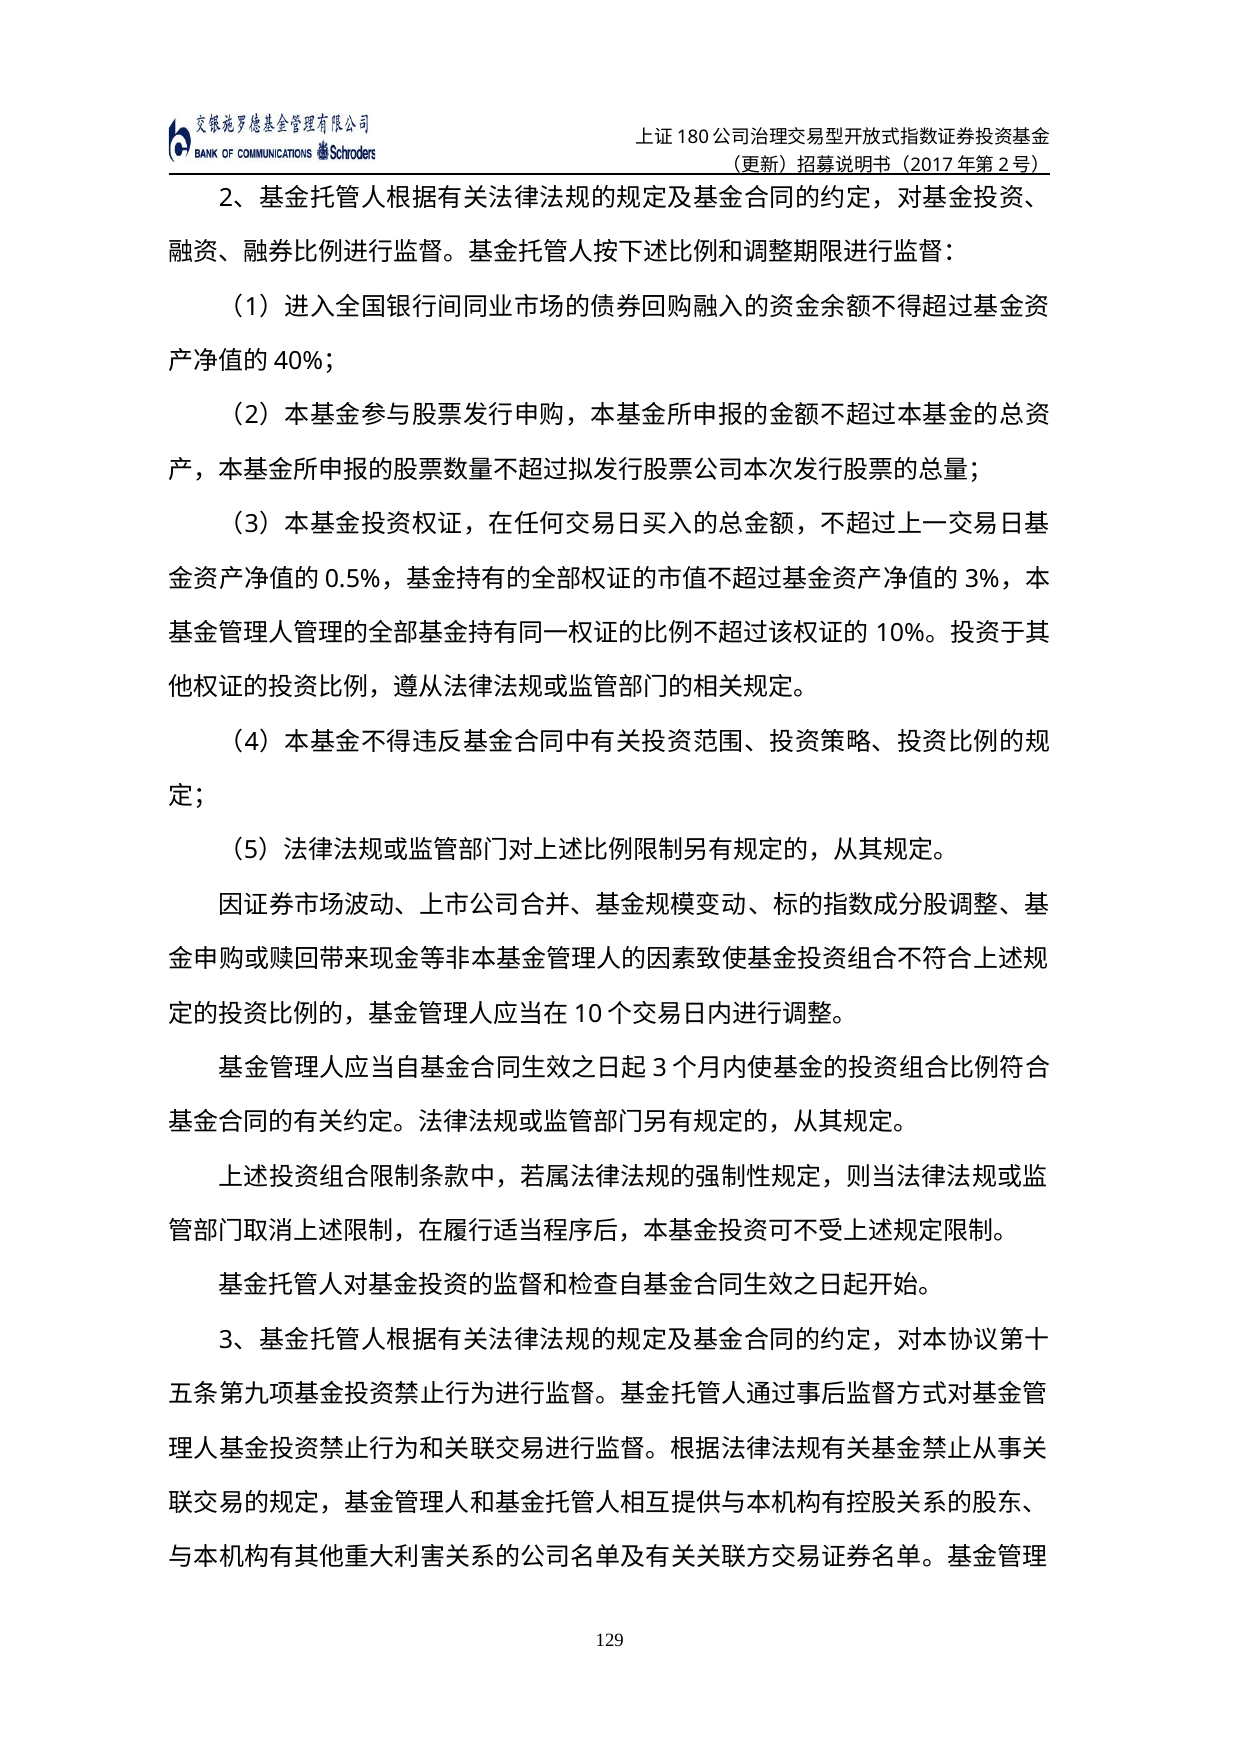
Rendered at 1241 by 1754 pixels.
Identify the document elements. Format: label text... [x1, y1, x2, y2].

text 基金托管人对基金投资的监督和检查自基金合同生效之日起开始。 [169, 1265, 1050, 1301]
text 基金管理人应当自基金合同生效之日起3个月内使基金的投资组合比例符合基金合同的有关约定。法律法规或监管部门另有规定的，从其规定。 [169, 1047, 1050, 1138]
text （4）本基金不得违反基金合同中有关投资范围、投资策略、投资比例的规定； [169, 721, 1050, 812]
text 因证券市场波动、上市公司合并、基金规模变动、标的指数成分股调整、基金申购或赎回带来现金等非本基金管理人的因素致使基金投资组合不符合上述规定的投资比例的，基金管理人应当在10个交易日内进行调整。 [169, 884, 1050, 1029]
text （5）法律法规或监管部门对上述比例限制另有规定的，从其规定。 [169, 830, 1050, 866]
text （2）本基金参与股票发行申购，本基金所申报的金额不超过本基金的总资产，本基金所申报的股票数量不超过拟发行股票公司本次发行股票的总量； [169, 395, 1050, 486]
picture [168, 113, 375, 162]
text （3）本基金投资权证，在任何交易日买入的总金额，不超过上一交易日基金资产净值的0.5%，基金持有的全部权证的市值不超过基金资产净值的 3%，本基金管理人管理的全部基金持有同一权证的比例不超过该权证的10%。投资于其他权证的投资比例，遵从法律法规或监管部门的相关规定。 [169, 504, 1050, 703]
text 2、基金托管人根据有关法律法规的规定及基金合同的约定，对基金投资、融资、融券比例进行监督。基金托管人按下述比例和调整期限进行监督： [169, 177, 1050, 268]
text 上述投资组合限制条款中，若属法律法规的强制性规定，则当法律法规或监管部门取消上述限制，在履行适当程序后，本基金投资可不受上述规定限制。 [169, 1156, 1050, 1247]
text （1）进入全国银行间同业市场的债券回购融入的资金余额不得超过基金资产净值的40%； [169, 286, 1050, 377]
